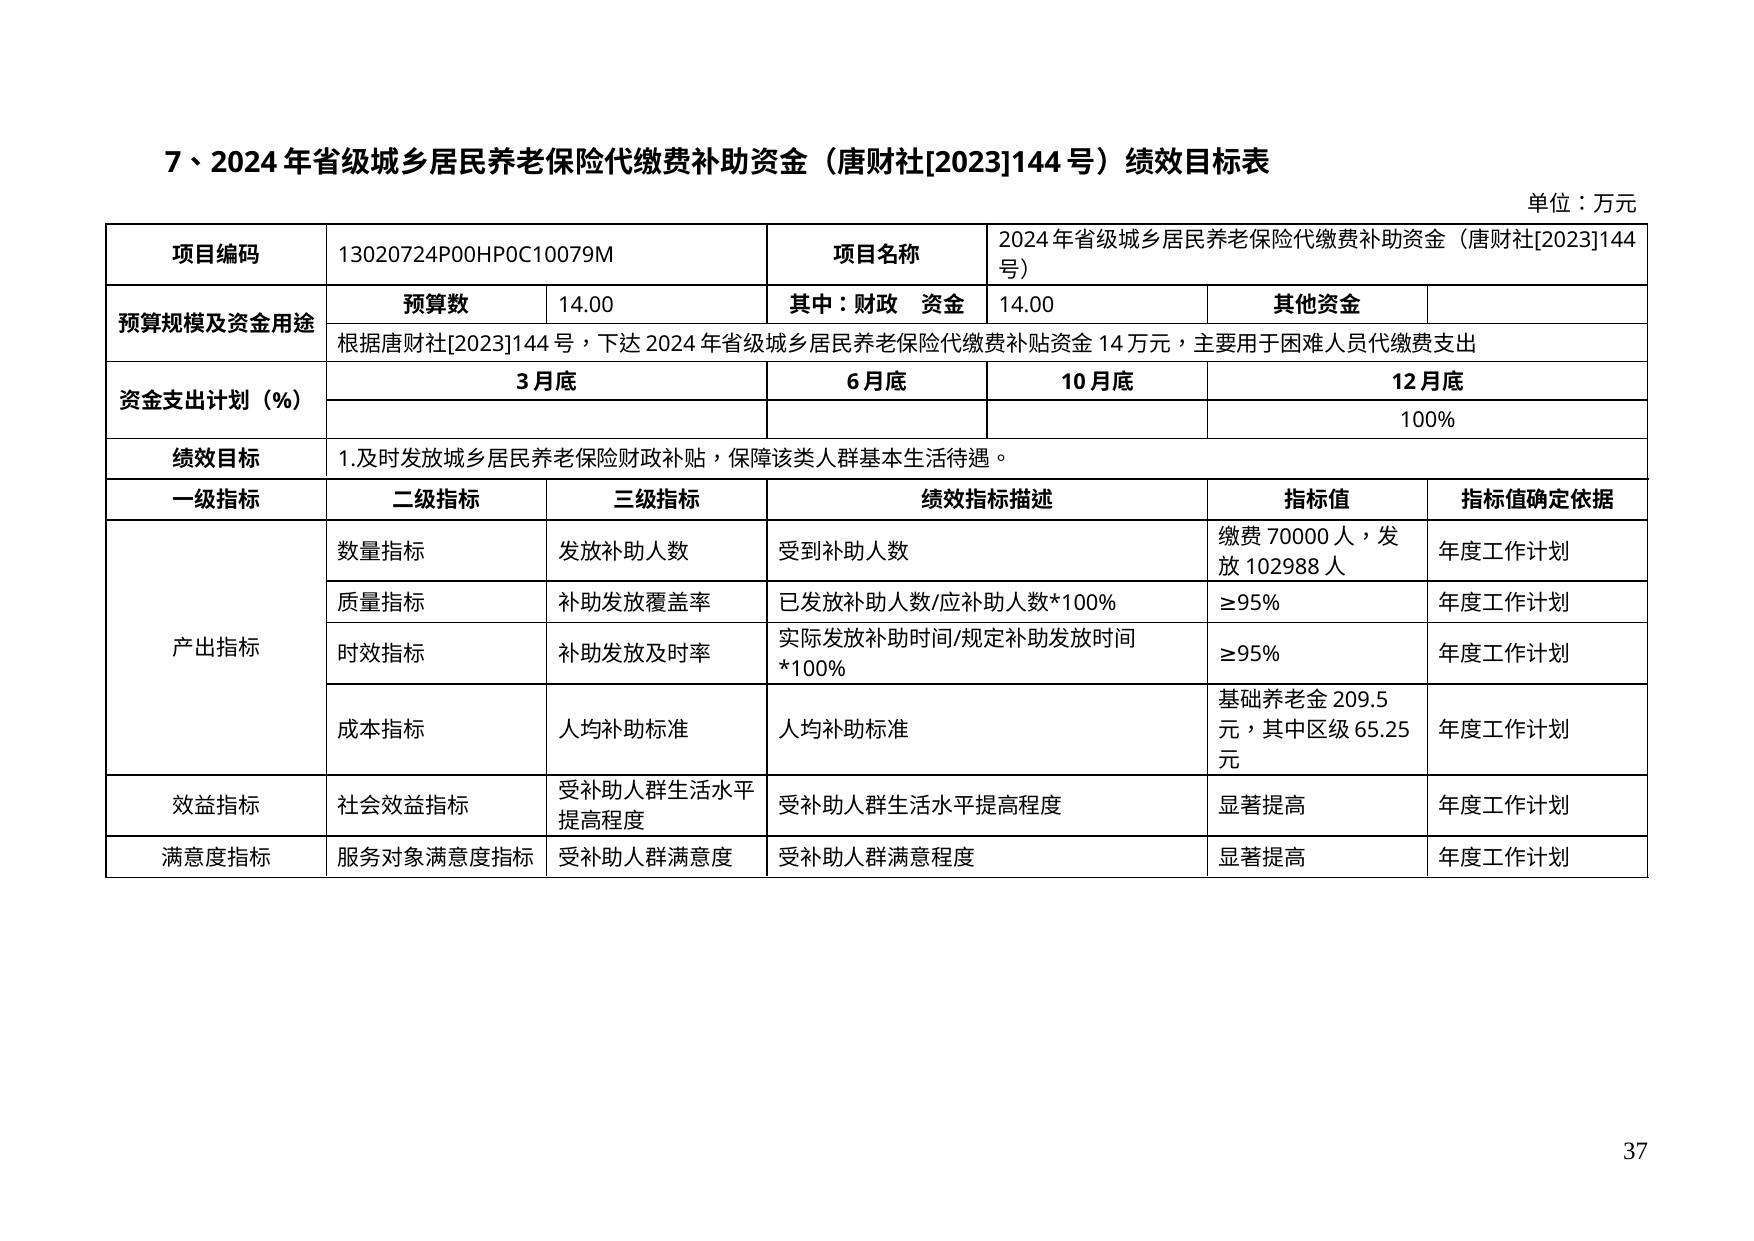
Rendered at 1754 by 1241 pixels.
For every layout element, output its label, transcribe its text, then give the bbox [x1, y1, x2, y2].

table_cell 资金支出计划（%） [107, 362, 326, 438]
table_cell 1.及时发放城乡居民养老保险财政补贴，保障该类人群基本生活待遇。 [327, 439, 1647, 476]
table_cell 受补助人群生活水平提高程度 [547, 776, 766, 835]
table_cell 项目名称 [768, 225, 986, 284]
table_cell ≥95% [1208, 582, 1427, 622]
text 7、2024年省级城乡居民养老保险代缴费补助资金（唐财社[2023]144号）绩效目标表 [106, 142, 1648, 181]
table_cell 年度工作计划 [1428, 776, 1647, 835]
table_cell 受补助人群满意度 [547, 837, 766, 876]
table_cell 2024年省级城乡居民养老保险代缴费补助资金（唐财社[2023]144号） [988, 225, 1647, 284]
table_cell 显著提高 [1208, 776, 1427, 835]
table_cell 其他资金 [1208, 286, 1427, 322]
table_cell [327, 401, 766, 438]
table_header 单位：万元 [107, 183, 1647, 223]
table_cell 数量指标 [327, 521, 546, 580]
table_cell [988, 401, 1207, 438]
table_cell 年度工作计划 [1428, 837, 1647, 876]
table_header 二级指标 [327, 480, 546, 519]
table_cell 年度工作计划 [1428, 521, 1647, 580]
table_cell 预算数 [327, 286, 546, 322]
table_cell 质量指标 [327, 582, 546, 622]
table_cell 预算规模及资金用途 [107, 286, 326, 361]
table_cell 时效指标 [327, 623, 546, 683]
table_cell 年度工作计划 [1428, 623, 1647, 683]
table_cell 成本指标 [327, 685, 546, 774]
table_cell 受到补助人数 [768, 521, 1207, 580]
table_cell 满意度指标 [107, 837, 326, 876]
table_cell 产出指标 [107, 521, 326, 774]
table_cell [1428, 286, 1647, 322]
table_cell 绩效目标 [107, 439, 326, 476]
table_cell [768, 401, 986, 438]
table_cell ≥95% [1208, 623, 1427, 683]
table_cell 6月底 [768, 362, 986, 399]
table_cell 服务对象满意度指标 [327, 837, 546, 876]
table_cell 14.00 [988, 286, 1207, 322]
table_cell 100% [1208, 401, 1647, 438]
table_cell 14.00 [547, 286, 766, 322]
table_cell 受补助人群生活水平提高程度 [768, 776, 1207, 835]
table_cell 效益指标 [107, 776, 326, 835]
table_cell 社会效益指标 [327, 776, 546, 835]
table_cell 人均补助标准 [768, 685, 1207, 774]
table_header 指标值确定依据 [1428, 480, 1647, 519]
table_cell 基础养老金209.5元，其中区级65.25元 [1208, 685, 1427, 774]
table_cell 人均补助标准 [547, 685, 766, 774]
table_cell 发放补助人数 [547, 521, 766, 580]
table_cell 3月底 [327, 362, 766, 399]
table_cell 补助发放覆盖率 [547, 582, 766, 622]
table_cell 12月底 [1208, 362, 1647, 399]
table_cell 根据唐财社[2023]144号，下达2024年省级城乡居民养老保险代缴费补贴资金14万元，主要用于困难人员代缴费支出 [327, 324, 1647, 361]
table_cell 缴费70000人，发放102988人 [1208, 521, 1427, 580]
table_cell 受补助人群满意程度 [768, 837, 1207, 876]
table_cell 年度工作计划 [1428, 685, 1647, 774]
table_cell 显著提高 [1208, 837, 1427, 876]
table_cell 补助发放及时率 [547, 623, 766, 683]
table_header 指标值 [1208, 480, 1427, 519]
table_header 三级指标 [547, 480, 766, 519]
table_cell 其中：财政 资金 [768, 286, 986, 322]
table_cell 年度工作计划 [1428, 582, 1647, 622]
table_header 绩效指标描述 [768, 480, 1207, 519]
table_cell 已发放补助人数/应补助人数*100% [768, 582, 1207, 622]
table_cell 13020724P00HP0C10079M [327, 225, 766, 284]
table_header 一级指标 [107, 480, 326, 519]
table_cell 实际发放补助时间/规定补助发放时间*100% [768, 623, 1207, 683]
table_cell 10月底 [988, 362, 1207, 399]
table_cell 项目编码 [107, 225, 326, 284]
